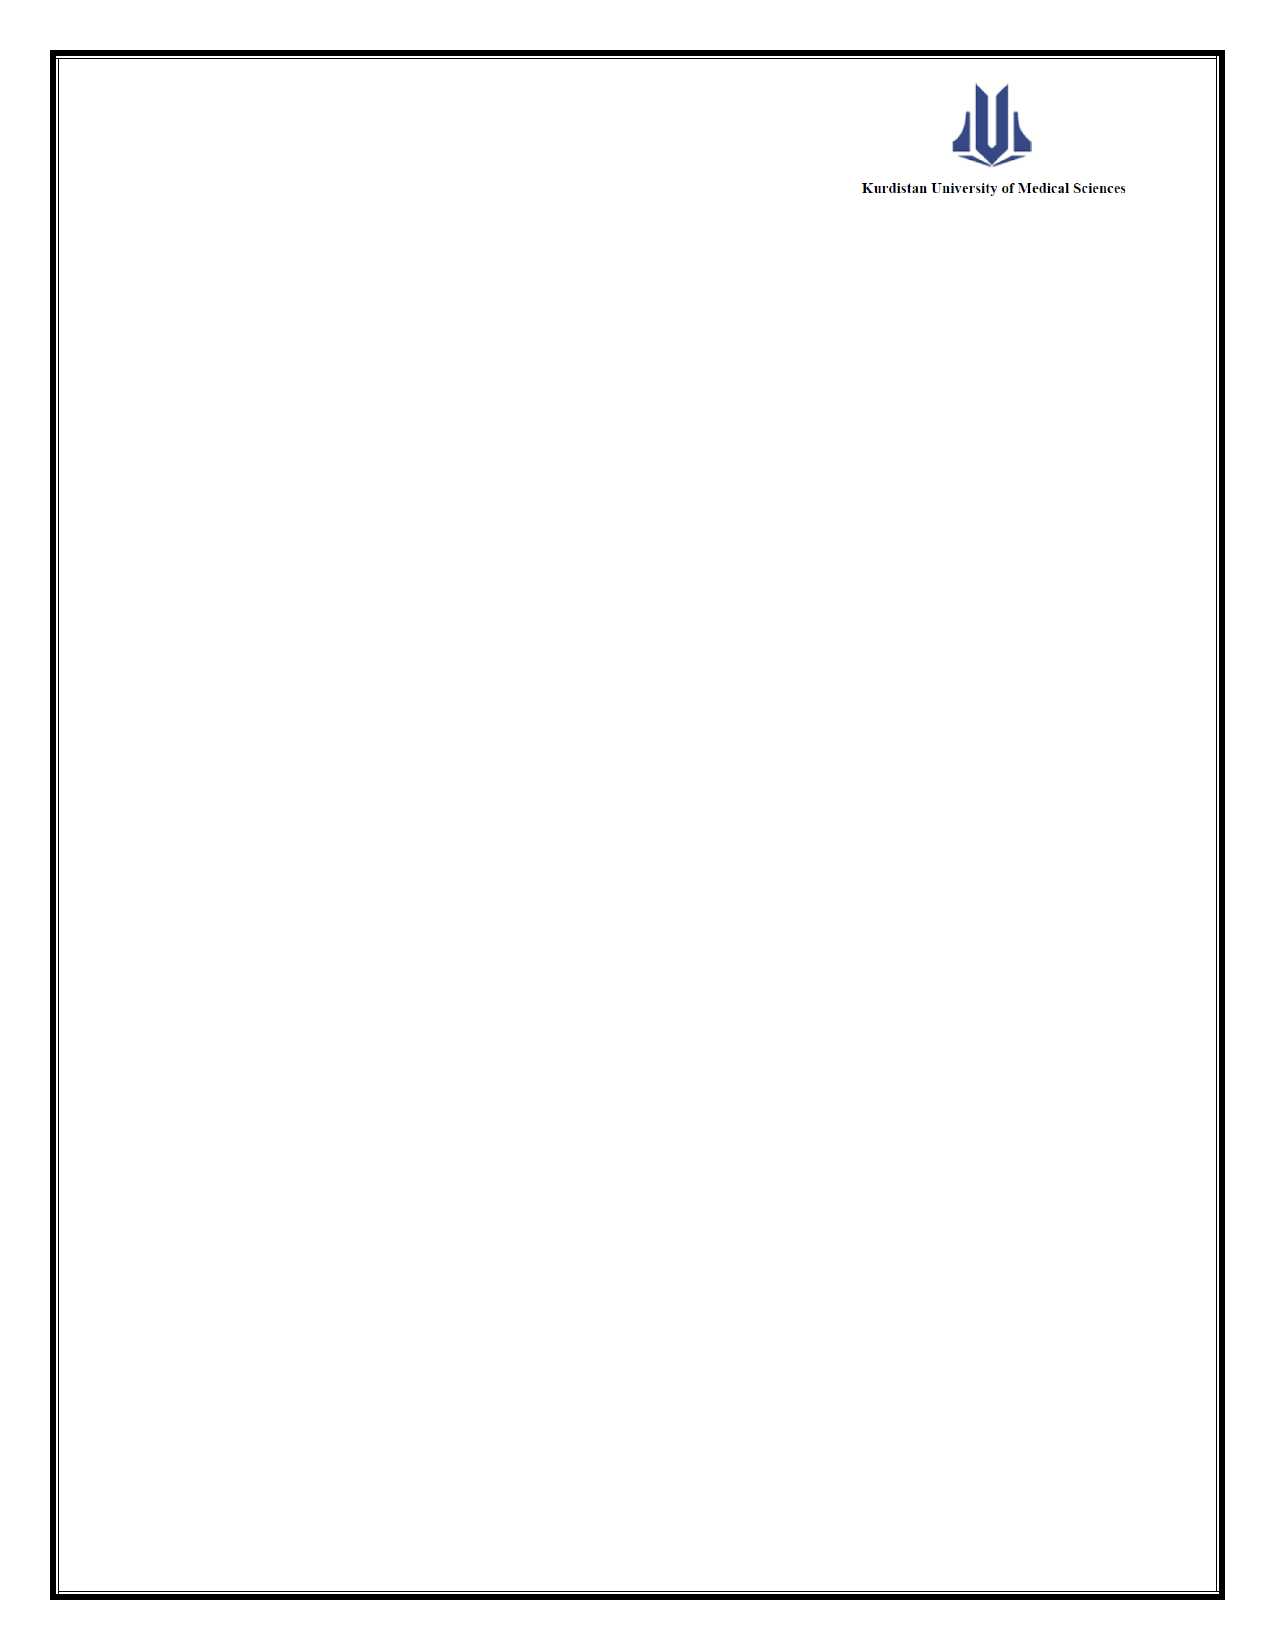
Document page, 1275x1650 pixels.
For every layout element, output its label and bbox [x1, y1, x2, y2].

picture [859, 73, 1125, 209]
